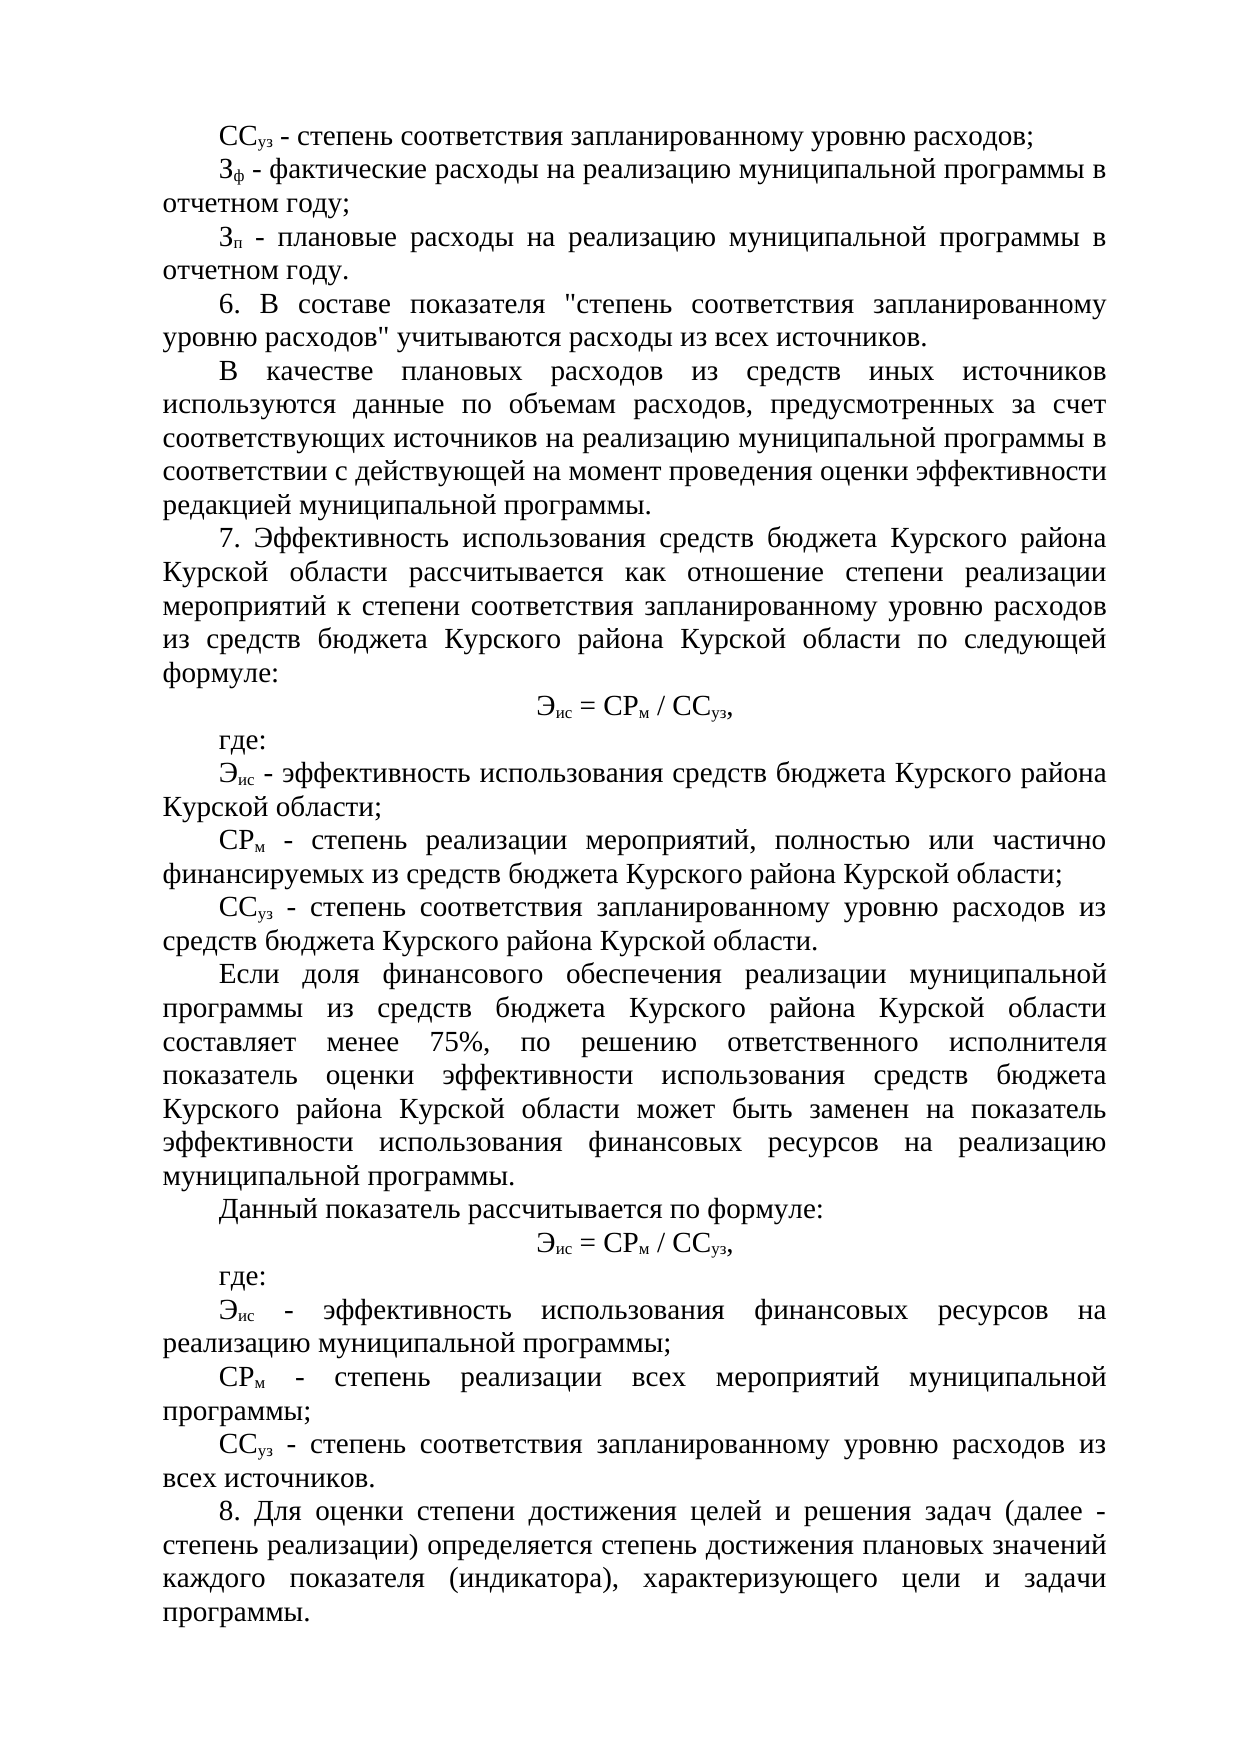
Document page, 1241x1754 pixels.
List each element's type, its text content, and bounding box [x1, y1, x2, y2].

text 6. В составе показателя "степень соответствия запланированному уровню расходов" учитываются расходы из всех источников. [162, 286, 1107, 353]
text где: [162, 1258, 1107, 1292]
text В качестве плановых расходов из средств иных источников используются данные по объемам расходов, предусмотренных за счет соответствующих источников на реализацию муниципальной программы в соответствии с действующей на момент проведения оценки эффективности редакцией муниципальной программы. [162, 353, 1107, 521]
text Зп - плановые расходы на реализацию муниципальной программы в отчетном году. [162, 219, 1107, 286]
text где: [162, 722, 1107, 755]
text ССуз - степень соответствия запланированному уровню расходов; [162, 118, 1107, 152]
text Зф - фактические расходы на реализацию муниципальной программы в отчетном году; [162, 152, 1107, 219]
text СРм - степень реализации всех мероприятий муниципальной программы; [162, 1359, 1107, 1426]
text 7. Эффективность использования средств бюджета Курского района Курской области рассчитывается как отношение степени реализации мероприятий к степени соответствия запланированному уровню расходов из средств бюджета Курского района Курской области по следующей формуле: [162, 521, 1107, 688]
text Эис = СРм / ССуз, [162, 688, 1107, 722]
text ССуз - степень соответствия запланированному уровню расходов из средств бюджета Курского района Курской области. [162, 889, 1107, 957]
text СРм - степень реализации мероприятий, полностью или частично финансируемых из средств бюджета Курского района Курской области; [162, 822, 1107, 889]
text ССуз - степень соответствия запланированному уровню расходов из всех источников. [162, 1426, 1107, 1493]
text 8. Для оценки степени достижения целей и решения задач (далее - степень реализации) определяется степень достижения плановых значений каждого показателя (индикатора), характеризующего цели и задачи программы. [162, 1493, 1107, 1627]
text Если доля финансового обеспечения реализации муниципальной программы из средств бюджета Курского района Курской области составляет менее 75%, по решению ответственного исполнителя показатель оценки эффективности использования средств бюджета Курского района Курской области может быть заменен на показатель эффективности использования финансовых ресурсов на реализацию муниципальной программы. [162, 957, 1107, 1191]
text Данный показатель рассчитывается по формуле: [162, 1191, 1107, 1225]
text Эис = СРм / ССуз, [162, 1225, 1107, 1258]
text Эис - эффективность использования финансовых ресурсов на реализацию муниципальной программы; [162, 1292, 1107, 1359]
text Эис - эффективность использования средств бюджета Курского района Курской области; [162, 755, 1107, 822]
